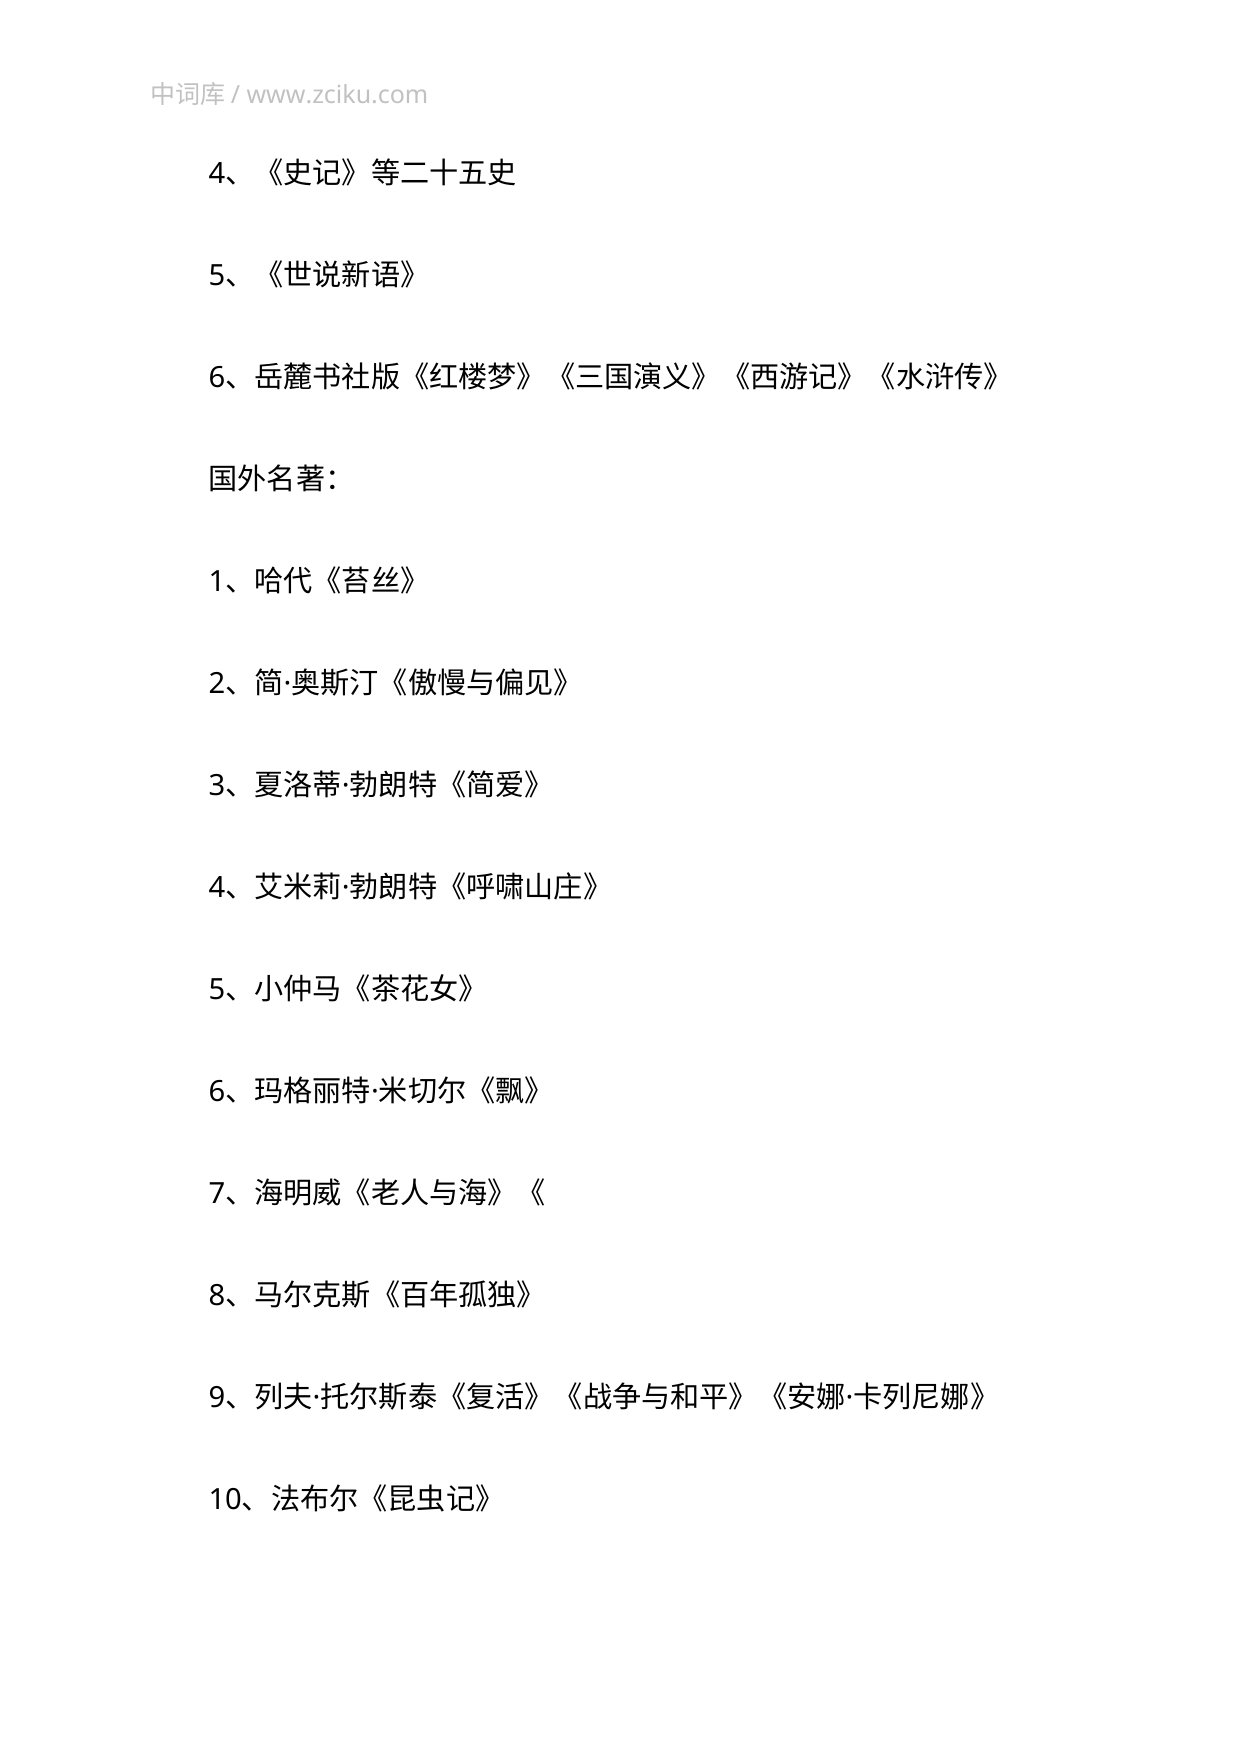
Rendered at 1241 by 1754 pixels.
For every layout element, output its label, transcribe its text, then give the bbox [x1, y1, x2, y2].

text 7、海明威《老人与海》《 [150, 1169, 1090, 1212]
text 1、哈代《苔丝》 [150, 558, 1090, 600]
text 10、法布尔《昆虫记》 [150, 1476, 1090, 1518]
text 5、小仲马《茶花女》 [150, 966, 1090, 1008]
text 3、夏洛蒂·勃朗特《简爱》 [150, 762, 1090, 804]
text 8、马尔克斯《百年孤独》 [150, 1272, 1090, 1314]
text 国外名著： [150, 456, 1090, 498]
text 4、艾米莉·勃朗特《呼啸山庄》 [150, 864, 1090, 906]
text 2、简·奥斯汀《傲慢与偏见》 [150, 660, 1090, 702]
text 6、岳麓书社版《红楼梦》《三国演义》《西游记》《水浒传》 [150, 354, 1090, 396]
text 5、《世说新语》 [150, 252, 1090, 294]
text 4、《史记》等二十五史 [150, 150, 1090, 192]
text 6、玛格丽特·米切尔《飘》 [150, 1068, 1090, 1110]
text 9、列夫·托尔斯泰《复活》《战争与和平》《安娜·卡列尼娜》 [150, 1373, 1090, 1416]
